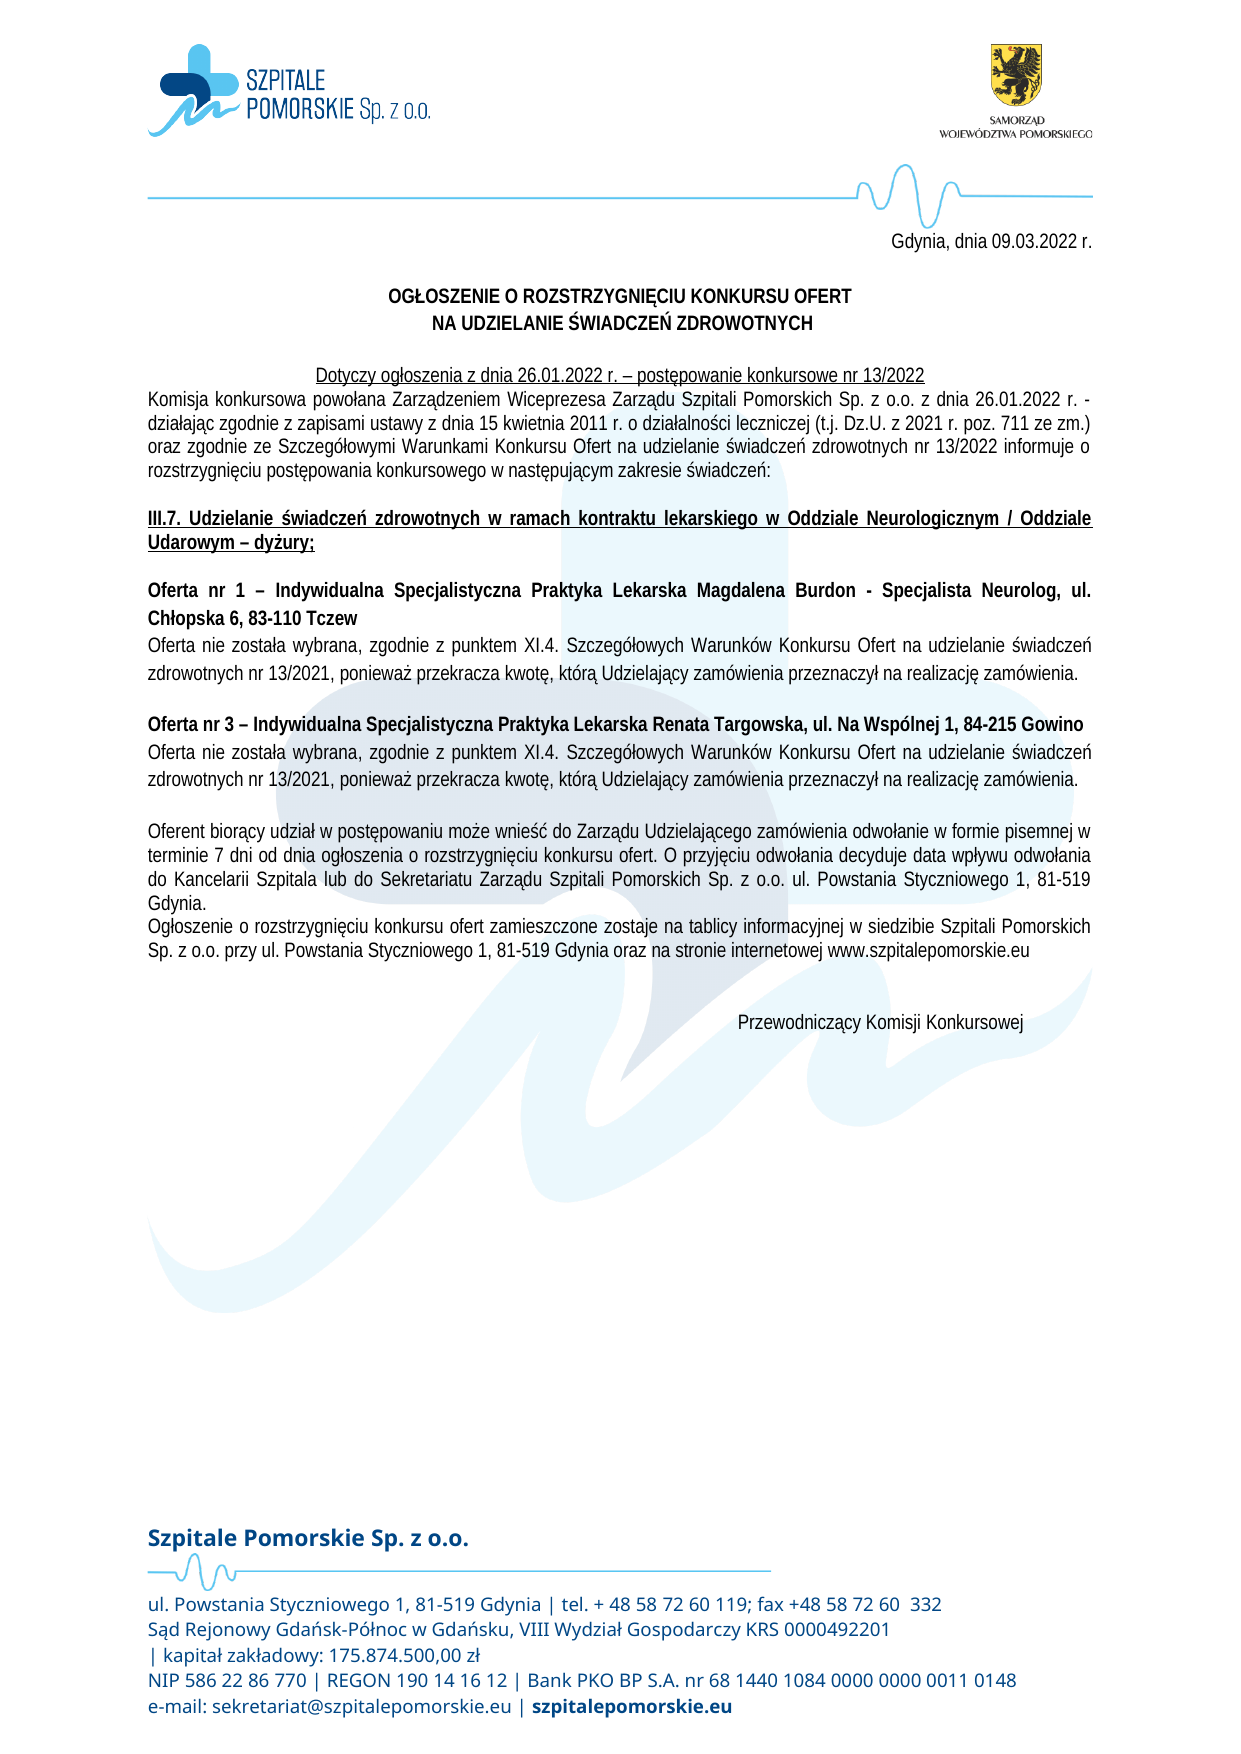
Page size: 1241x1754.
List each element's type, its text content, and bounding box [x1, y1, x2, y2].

picture [147, 392, 1093, 527]
text Dotyczy ogłoszenia z dnia 26.01.2022 r. – postępowanie konkursowe nr 13/2022 [148, 362, 1092, 386]
text Gdynia, dnia 09.03.2022 r. [148, 229, 1092, 252]
picture [147, 44, 431, 137]
text Ogłoszenie o rozstrzygnięciu konkursu ofert zamieszczone zostaje na tablicy informacyjnej w siedzibie Szpitali Pomorskich Sp. z o.o. przy ul. Powstania Styczniowego 1, 81-519 Gdynia oraz na stronie internetowej www.szpitalepomorskie.eu [148, 914, 1092, 962]
picture [939, 44, 1093, 138]
text Oferent biorący udział w postępowaniu może wnieść do Zarządu Udzielającego zamówienia odwołanie w formie pisemnej w terminie 7 dni od dnia ogłoszenia o rozstrzygnięciu konkursu ofert. O przyjęciu odwołania decyduje data wpływu odwołania do Kancelarii Szpitala lub do Sekretariatu Zarządu Szpitali Pomorskich Sp. z o.o. ul. Powstania Styczniowego 1, 81-519 Gdynia. [148, 818, 1092, 914]
text III.7. Udzielanie świadczeń zdrowotnych w ramach kontraktu lekarskiego w Oddziale Neurologicznym / Oddziale Udarowym – dyżury; [148, 506, 1092, 527]
text Przewodniczący Komisji Konkursowej [738, 1010, 1092, 1058]
picture [147, 1553, 772, 1591]
text Komisja konkursowa powołana Zarządzeniem Wiceprezesa Zarządu Szpitali Pomorskich Sp. z o.o. z dnia 26.01.2022 r. - działając zgodnie z zapisami ustawy z dnia 15 kwietnia 2011 r. o działalności leczniczej (t.j. Dz.U. z 2021 r. poz. 711 ze zm.) oraz zgodnie ze Szczegółowymi Warunkami Konkursu Ofert na udzielanie świadczeń zdrowotnych nr 13/2022 informuje o rozstrzygnięciu postępowania konkursowego w następującym zakresie świadczeń: [148, 386, 1092, 482]
text OGŁOSZENIE O ROZSTRZYGNIĘCIU KONKURSU OFERT NA UDZIELANIE ŚWIADCZEŃ ZDROWOTNYCH [148, 283, 1092, 335]
picture [147, 528, 1093, 1313]
text III.7. Udzielanie świadczeń zdrowotnych w ramach kontraktu lekarskiego w Oddziale Neurologicznym / Oddziale Udarowym – dyżury; [148, 528, 1092, 554]
text Oferta nr 1 – Indywidualna Specjalistyczna Praktyka Lekarska Magdalena Burdon - Specjalista Neurolog, ul. Chłopska 6, 83-110 Tczew [148, 578, 1092, 629]
text Oferta nie została wybrana, zgodnie z punktem XI.4. Szczegółowych Warunków Konkursu Ofert na udzielanie świadczeń zdrowotnych nr 13/2021, ponieważ przekracza kwotę, którą Udzielający zamówienia przeznaczył na realizację zamówienia. [148, 739, 1092, 791]
text Oferta nie została wybrana, zgodnie z punktem XI.4. Szczegółowych Warunków Konkursu Ofert na udzielanie świadczeń zdrowotnych nr 13/2021, ponieważ przekracza kwotę, którą Udzielający zamówienia przeznaczył na realizację zamówienia. [148, 633, 1092, 684]
picture [147, 164, 1093, 229]
text Oferta nr 3 – Indywidualna Specjalistyczna Praktyka Lekarska Renata Targowska, ul. Na Wspólnej 1, 84-215 Gowino [148, 712, 1092, 736]
